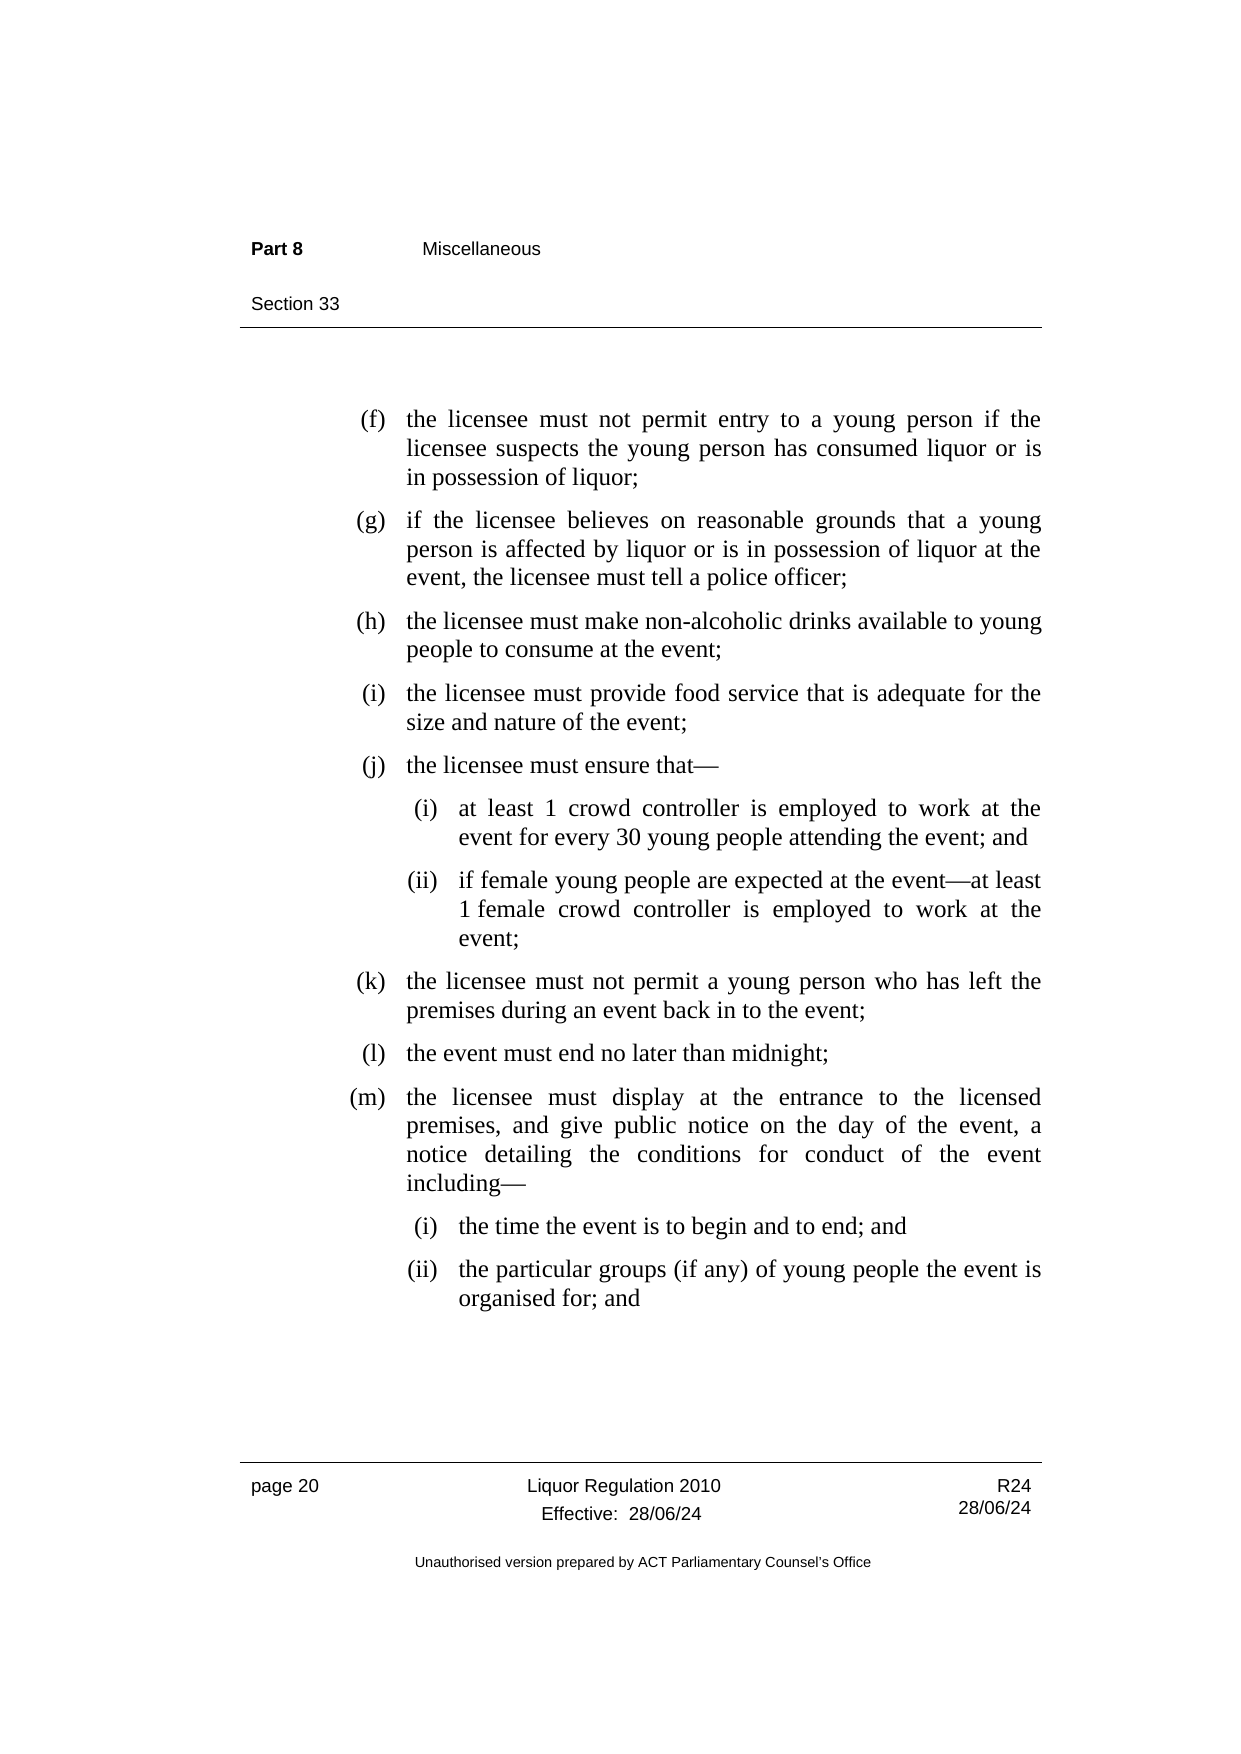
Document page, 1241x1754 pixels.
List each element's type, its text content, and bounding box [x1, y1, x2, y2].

text (f) the licensee must not permit entry to a young person if the licensee suspects the young person has consumed liquor or is in possession of liquor; [239, 404, 1042, 490]
text (m) the licensee must display at the entrance to the licensed premises, and give public notice on the day of the event, a notice detailing the conditions for conduct of the event including— [239, 1082, 1042, 1197]
text (i) the licensee must provide food service that is adequate for the size and nature of the event; [239, 678, 1042, 735]
text (ii) if female young people are expected at the event—at least 1 female crowd controller is employed to work at the event; [239, 865, 1042, 952]
text (i) the time the event is to begin and to end; and [239, 1211, 1042, 1240]
text (l) the event must end no later than midnight; [239, 1038, 1042, 1067]
text (ii) the particular groups (if any) of young people the event is organised for; and [239, 1254, 1042, 1312]
text (i) at least 1 crowd controller is employed to work at the event for every 30 young people attending the event; and [239, 793, 1042, 851]
text (h) the licensee must make non-alcoholic drinks available to young people to consume at the event; [239, 606, 1042, 663]
text (k) the licensee must not permit a young person who has left the premises during an event back in to the event; [239, 966, 1042, 1024]
text (j) the licensee must ensure that— [239, 750, 1042, 779]
text (g) if the licensee believes on reasonable grounds that a young person is affected by liquor or is in possession of liquor at the event, the licensee must tell a police officer; [239, 505, 1042, 591]
